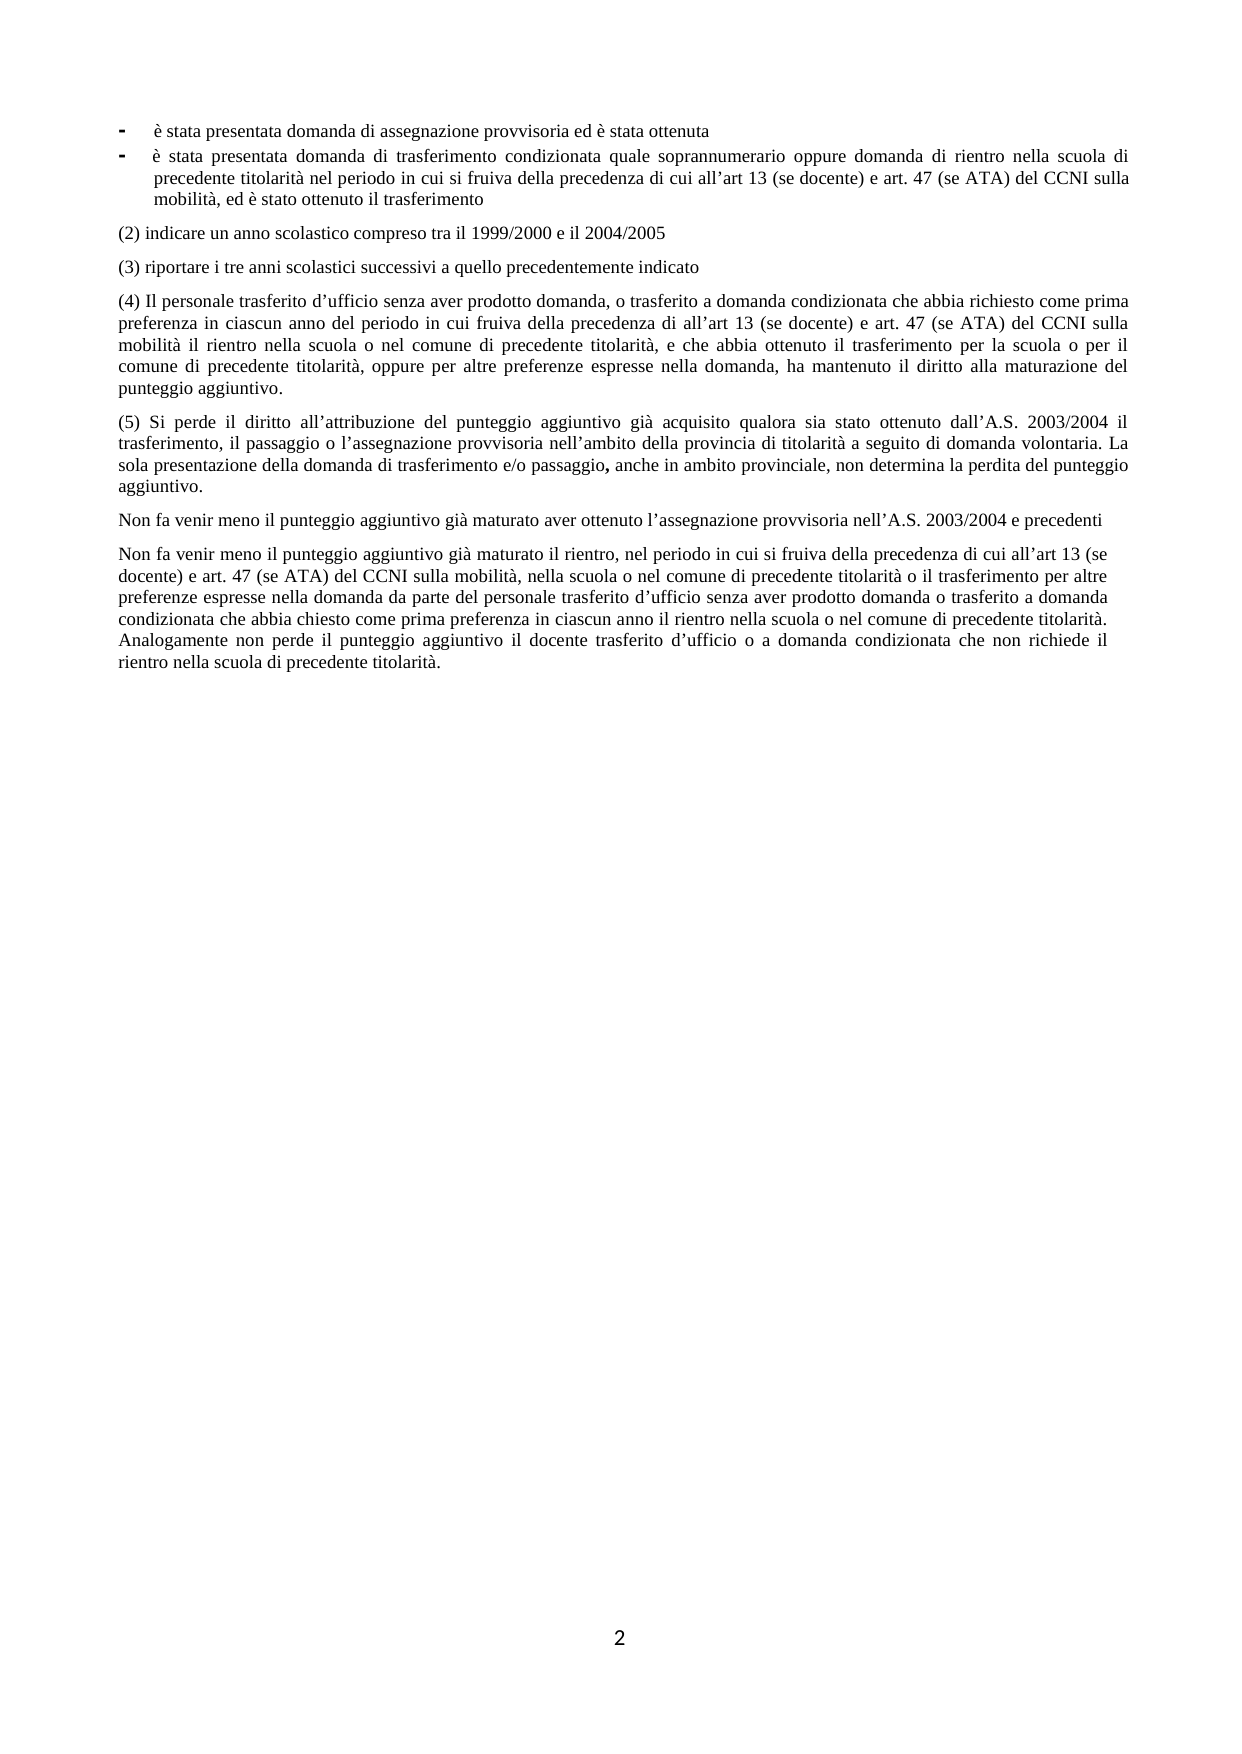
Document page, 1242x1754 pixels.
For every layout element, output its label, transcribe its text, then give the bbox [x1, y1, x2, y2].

text Non fa venir meno il punteggio aggiuntivo già maturato aver ottenuto l’assegnazione provvisoria nell’A.S. 2003/2004 e precedenti [118, 509, 1106, 531]
text (3) riportare i tre anni scolastici successivi a quello precedentemente indicato [118, 256, 703, 278]
text - è stata presentata domanda di assegnazione provvisoria ed è stata ottenuta [118, 116, 714, 142]
text Non fa venir meno il punteggio aggiuntivo già maturato il rientro, nel periodo in cui si fruiva della precedenza di cui all’art 13 (se docente) e art. 47 (se ATA) del CCNI sulla mobilità, nella scuola o nel comune di precedente titolarità o il trasferimento per altre preferenze espresse nella domanda da parte del personale trasferito d’ufficio senza aver prodotto domanda o trasferito a domanda condizionata che abbia chiesto come prima preferenza in ciascun anno il rientro nella scuola o nel comune di precedente titolarità. Analogamente non perde il punteggio aggiuntivo il docente trasferito d’ufficio o a domanda condizionata che non richiede il rientro nella scuola di precedente titolarità. [118, 543, 1108, 672]
text (5) Si perde il diritto all’attribuzione del punteggio aggiuntivo già acquisito qualora sia stato ottenuto dall’A.S. 2003/2004 il trasferimento, il passaggio o l’assegnazione provvisoria nell’ambito della provincia di titolarità a seguito di domanda volontaria. La sola presentazione della domanda di trasferimento e/o passaggio, anche in ambito provinciale, non determina la perdita del punteggio aggiuntivo. [118, 411, 1129, 497]
text (2) indicare un anno scolastico compreso tra il 1999/2000 e il 2004/2005 [118, 222, 670, 244]
text (4) Il personale trasferito d’ufficio senza aver prodotto domanda, o trasferito a domanda condizionata che abbia richiesto come prima preferenza in ciascun anno del periodo in cui fruiva della precedenza di all’art 13 (se docente) e art. 47 (se ATA) del CCNI sulla mobilità il rientro nella scuola o nel comune di precedente titolarità, e che abbia ottenuto il trasferimento per la scuola o per il comune di precedente titolarità, oppure per altre preferenze espresse nella domanda, ha mantenuto il diritto alla maturazione del punteggio aggiuntivo. [118, 290, 1129, 398]
text - è stata presentata domanda di trasferimento condizionata quale soprannumerario oppure domanda di rientro nella scuola di precedente titolarità nel periodo in cui si fruiva della precedenza di cui all’art 13 (se docente) e art. 47 (se ATA) del CCNI sulla mobilità, ed è stato ottenuto il trasferimento [118, 146, 1129, 210]
